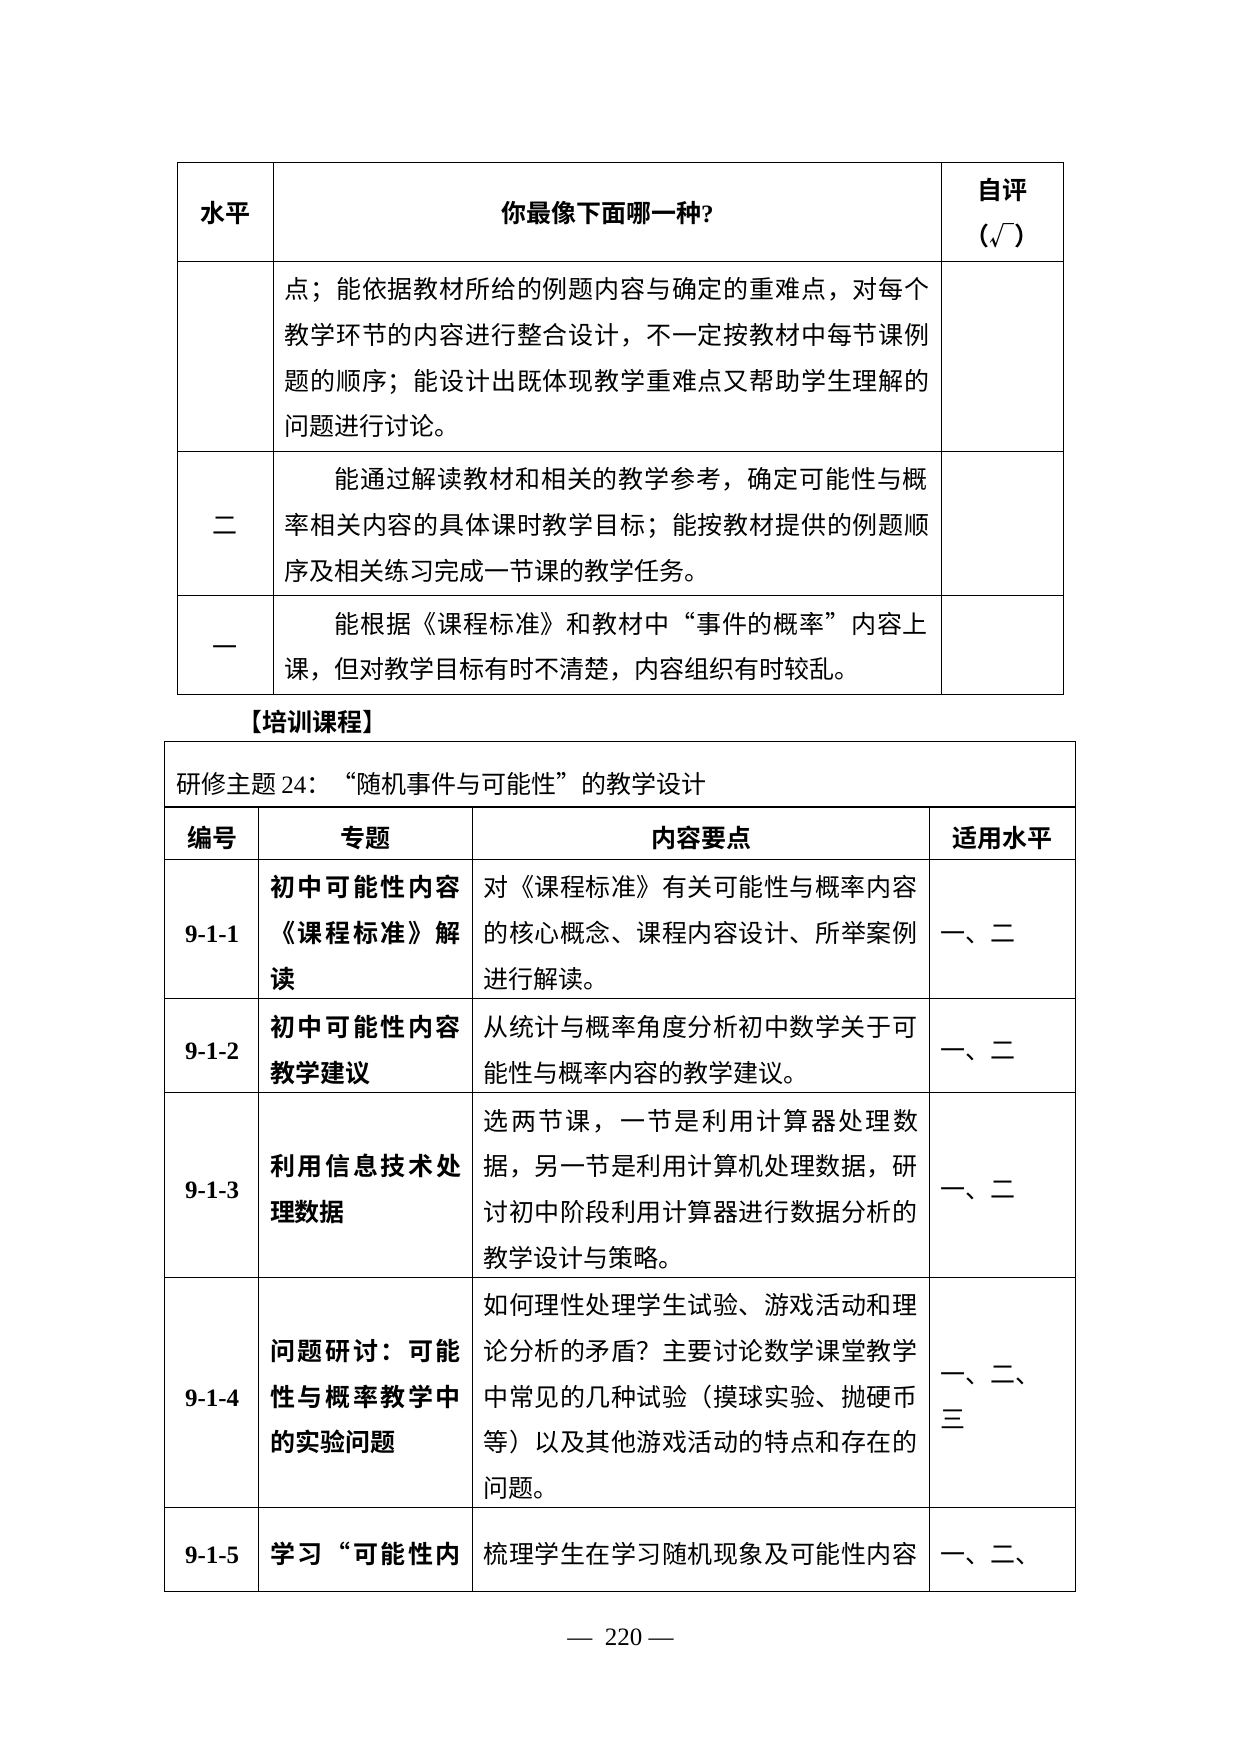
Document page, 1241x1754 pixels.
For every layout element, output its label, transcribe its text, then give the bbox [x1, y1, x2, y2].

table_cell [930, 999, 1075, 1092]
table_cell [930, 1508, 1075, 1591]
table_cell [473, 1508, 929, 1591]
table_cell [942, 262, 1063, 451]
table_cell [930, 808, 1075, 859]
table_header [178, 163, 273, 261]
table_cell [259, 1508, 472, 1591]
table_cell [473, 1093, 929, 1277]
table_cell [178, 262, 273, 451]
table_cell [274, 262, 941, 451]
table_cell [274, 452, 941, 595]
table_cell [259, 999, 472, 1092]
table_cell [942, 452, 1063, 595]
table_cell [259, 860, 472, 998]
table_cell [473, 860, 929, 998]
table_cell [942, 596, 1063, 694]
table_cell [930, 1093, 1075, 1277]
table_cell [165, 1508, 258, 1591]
text 【培训课程】 [187, 695, 1053, 741]
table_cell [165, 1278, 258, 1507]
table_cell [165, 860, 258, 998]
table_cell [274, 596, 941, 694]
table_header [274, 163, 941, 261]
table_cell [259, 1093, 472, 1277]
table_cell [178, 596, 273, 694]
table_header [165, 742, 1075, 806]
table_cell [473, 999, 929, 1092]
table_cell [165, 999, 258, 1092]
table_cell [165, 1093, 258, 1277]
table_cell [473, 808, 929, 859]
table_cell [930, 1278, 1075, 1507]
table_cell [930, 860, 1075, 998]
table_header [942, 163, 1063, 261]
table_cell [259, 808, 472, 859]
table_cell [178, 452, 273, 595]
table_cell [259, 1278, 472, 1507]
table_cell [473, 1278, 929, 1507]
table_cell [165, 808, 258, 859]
